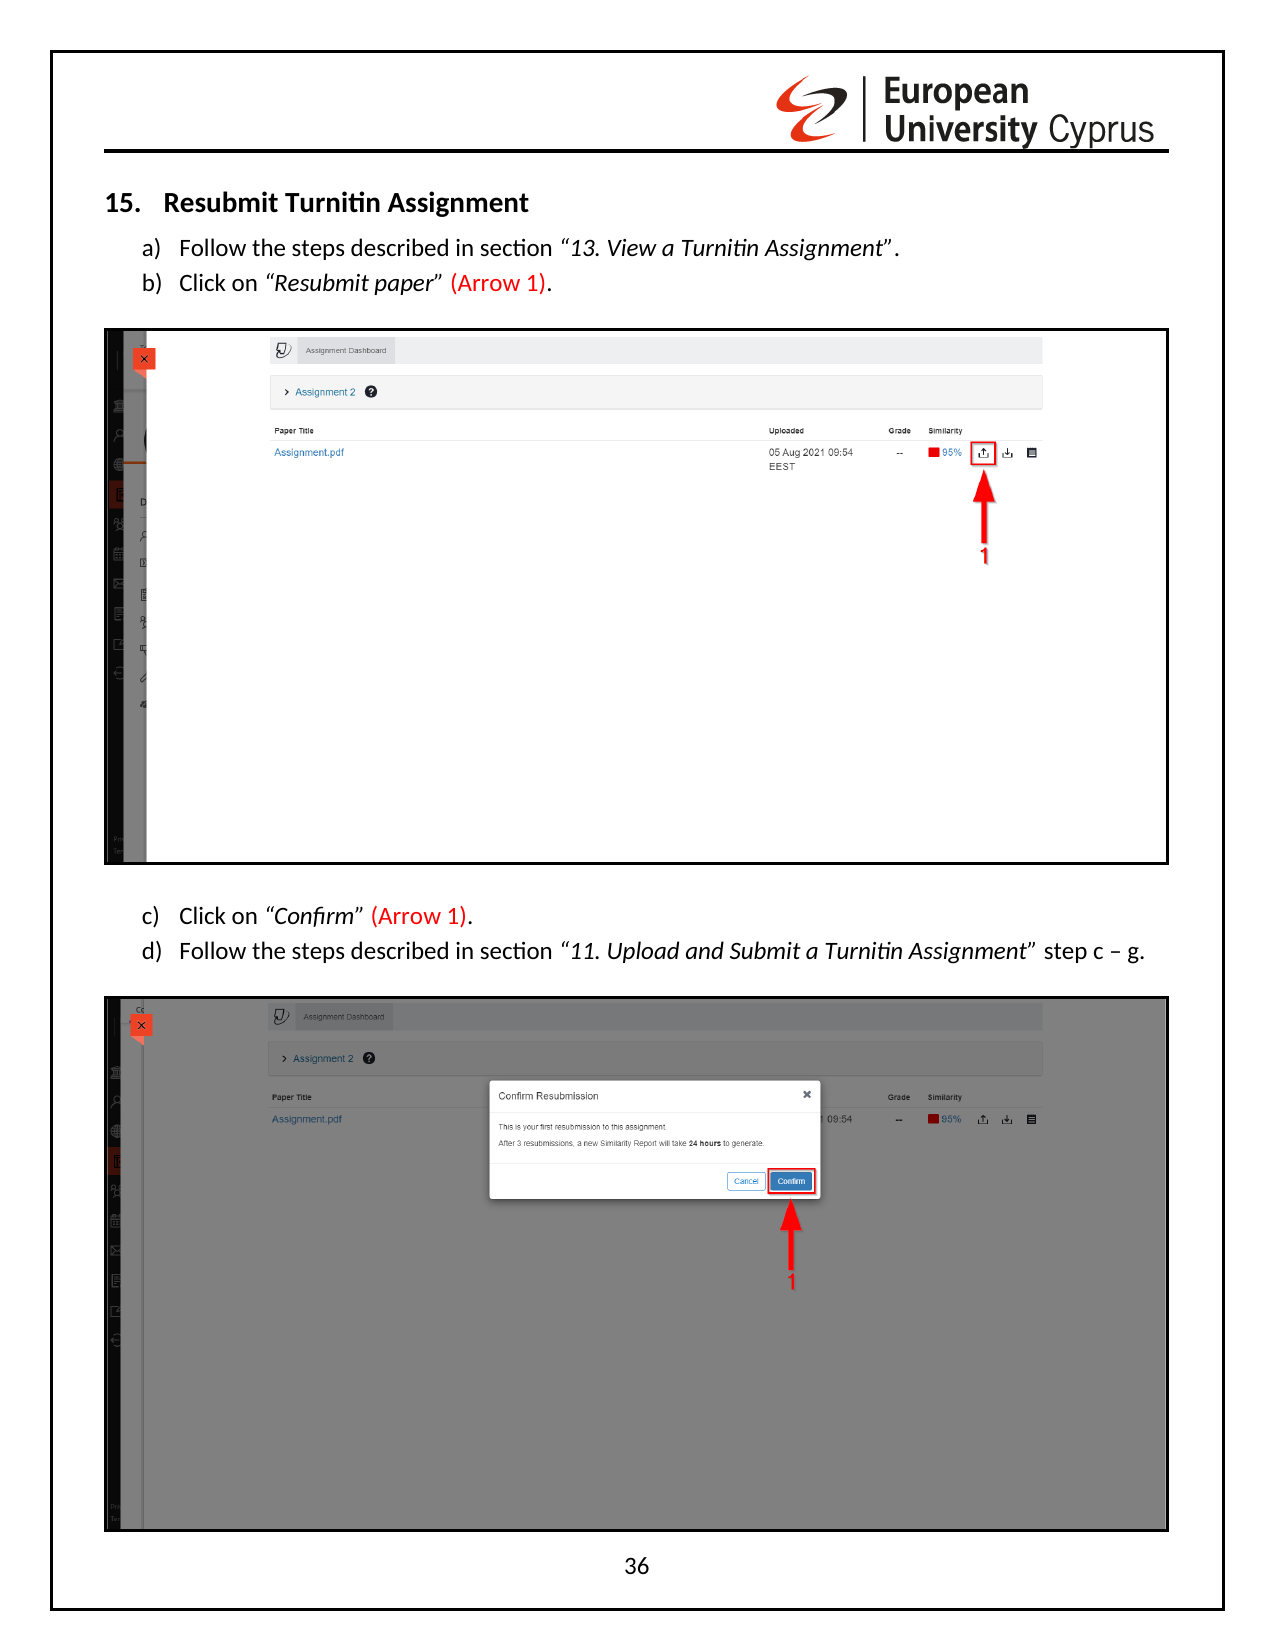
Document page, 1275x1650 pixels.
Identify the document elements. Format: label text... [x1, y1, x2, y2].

picture [770, 75, 1158, 149]
list Click on “Resubmit paper” (Arrow 1). [142, 267, 1169, 297]
list Click on “Confirm” (Arrow 1). [142, 900, 1169, 931]
subtitle Resubmit Turnitin Assignment [104, 184, 1169, 219]
picture [107, 999, 1166, 1529]
list Follow the steps described in section “13. View a Turnitin Assignment”. [142, 232, 1169, 262]
picture [107, 331, 1166, 862]
list Follow the steps described in section “11. Upload and Submit a Turnitin Assignment” step c – g. [142, 935, 1169, 966]
